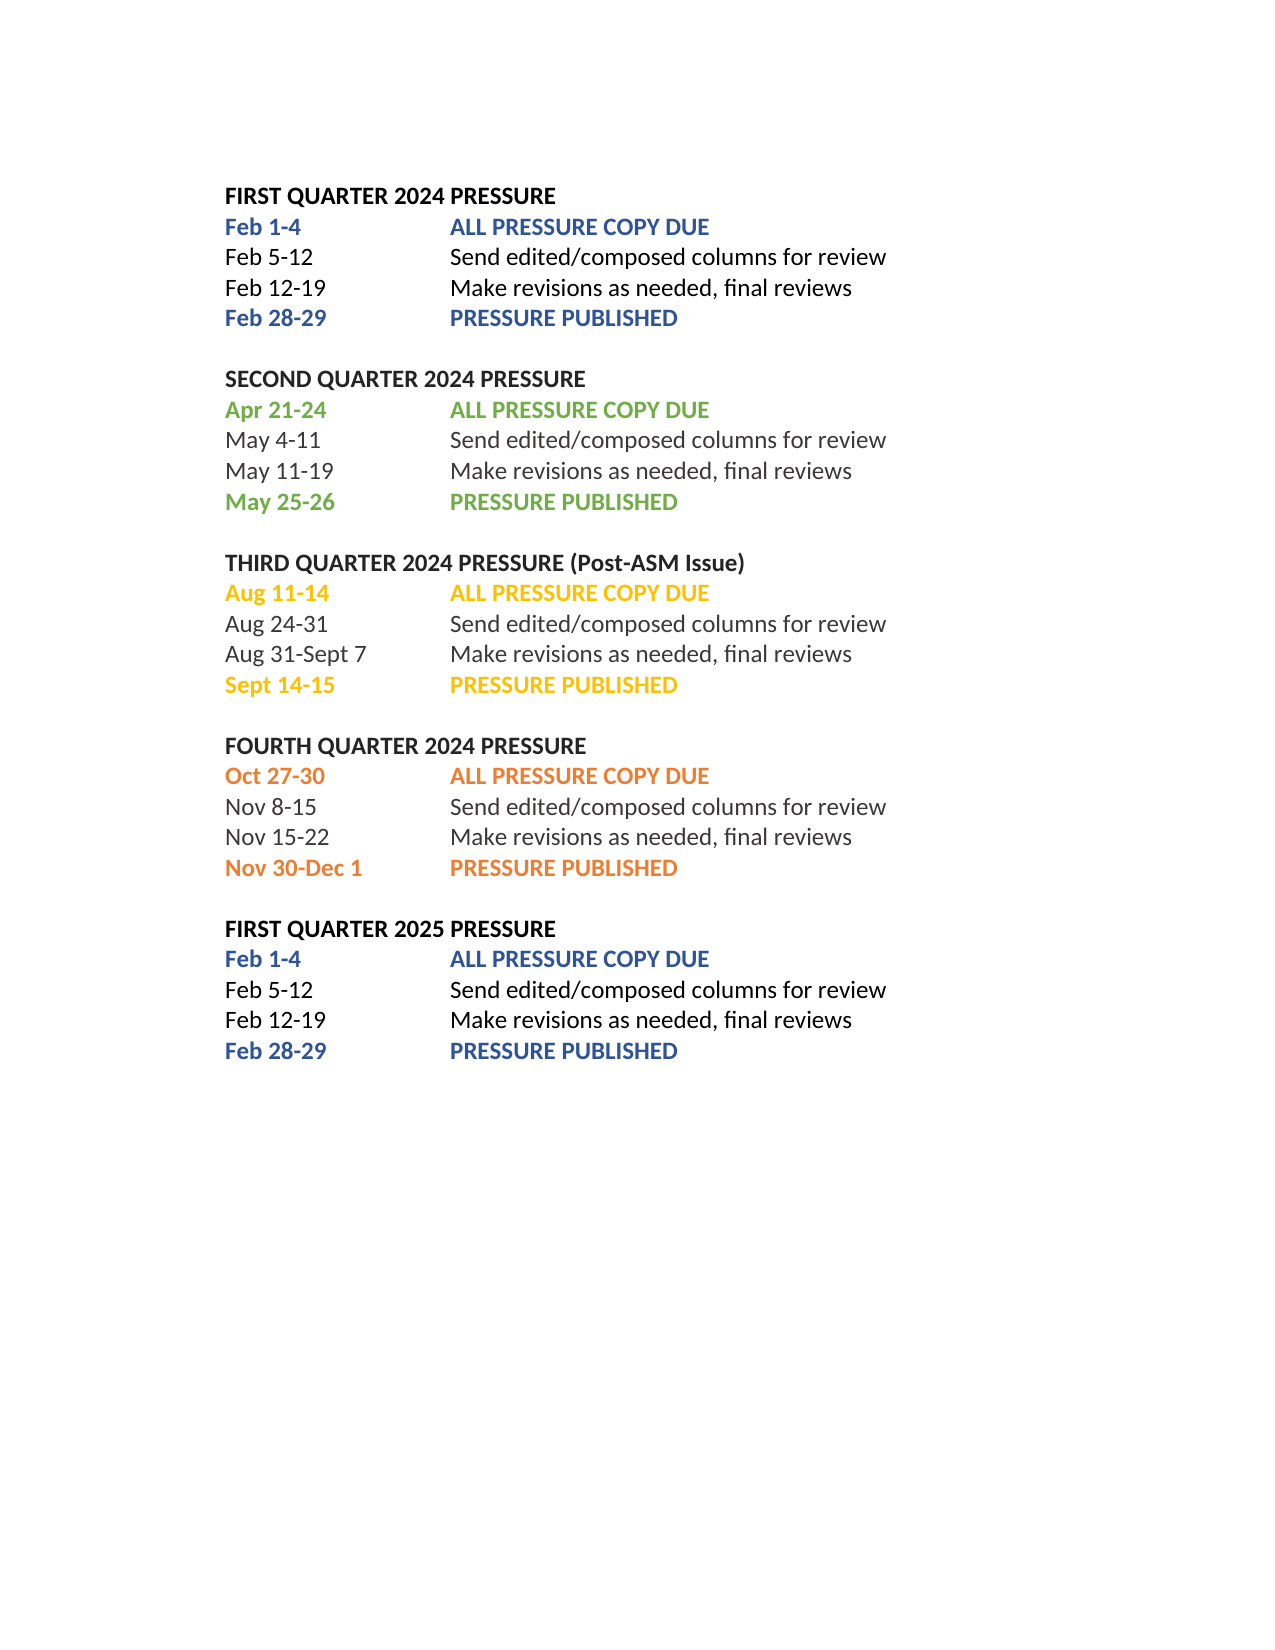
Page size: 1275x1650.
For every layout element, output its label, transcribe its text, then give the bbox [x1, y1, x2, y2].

text May 4-11 Send edited/composed columns for review [225, 425, 1125, 455]
text Feb 5-12 Send edited/composed columns for review [225, 974, 1125, 1004]
text Aug 24-31 Send edited/composed columns for review [225, 608, 1125, 638]
text Feb 5-12 Send edited/composed columns for review [225, 242, 1125, 272]
text SECOND QUARTER 2024 PRESSURE [225, 364, 1125, 394]
text THIRD QUARTER 2024 PRESSURE (Post-ASM Issue) [225, 547, 1125, 577]
text Apr 21-24 ALL PRESSURE COPY DUE [225, 394, 1125, 425]
text Nov 15-22 Make revisions as needed, final reviews [225, 821, 1125, 852]
text Feb 12-19 Make revisions as needed, final reviews [225, 272, 1125, 303]
text Feb 1-4 ALL PRESSURE COPY DUE [225, 211, 1125, 242]
text FOURTH QUARTER 2024 PRESSURE [225, 730, 1125, 760]
text Nov 30-Dec 1 PRESSURE PUBLISHED [225, 852, 1125, 882]
text Feb 28-29 PRESSURE PUBLISHED [225, 1035, 1125, 1066]
text Feb 1-4 ALL PRESSURE COPY DUE [225, 943, 1125, 974]
text Nov 8-15 Send edited/composed columns for review [225, 791, 1125, 821]
text FIRST QUARTER 2025 PRESSURE [225, 913, 1125, 943]
text Feb 28-29 PRESSURE PUBLISHED [225, 303, 1125, 333]
text Feb 12-19 Make revisions as needed, final reviews [225, 1004, 1125, 1035]
text Oct 27-30 ALL PRESSURE COPY DUE [225, 760, 1125, 791]
text Sept 14-15 PRESSURE PUBLISHED [225, 669, 1125, 699]
text May 11-19 Make revisions as needed, final reviews [225, 455, 1125, 486]
text Aug 31-Sept 7 Make revisions as needed, final reviews [225, 638, 1125, 669]
text May 25-26 PRESSURE PUBLISHED [225, 486, 1125, 516]
text Aug 11-14 ALL PRESSURE COPY DUE [225, 577, 1125, 608]
text FIRST QUARTER 2024 PRESSURE [225, 181, 1125, 211]
